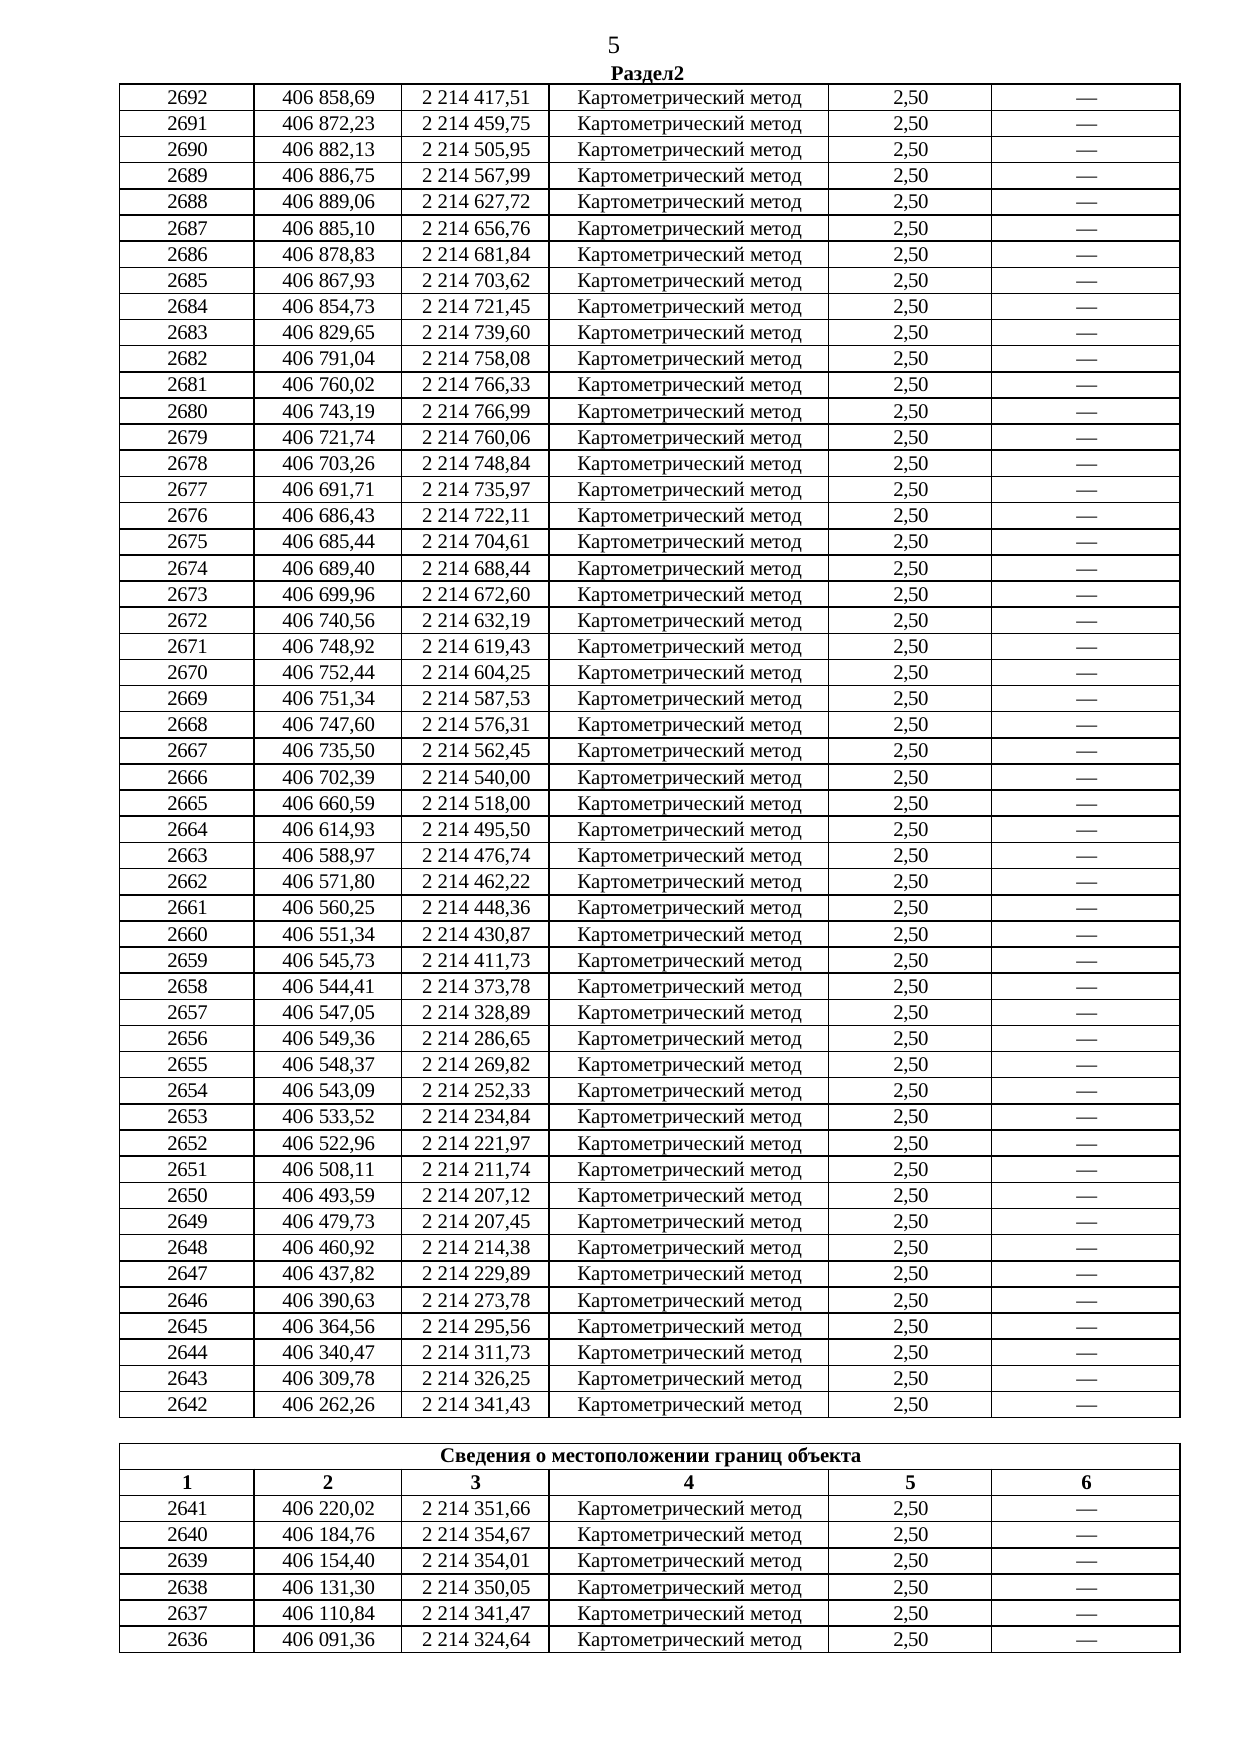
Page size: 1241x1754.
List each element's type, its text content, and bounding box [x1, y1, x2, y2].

table_cell — [992, 1131, 1179, 1155]
table_cell — [992, 1000, 1179, 1024]
table_cell 2 214 758,08 [402, 346, 548, 371]
table_cell Картометрический метод [550, 477, 828, 502]
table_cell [550, 137, 828, 162]
table_cell — [992, 85, 1179, 109]
table_cell 406 829,65 [255, 320, 401, 345]
table_cell Картометрический метод [550, 346, 828, 371]
table_cell 2 214 748,84 [402, 451, 548, 476]
table_cell 2,50 [829, 294, 991, 319]
table_cell 2 214 476,74 [402, 843, 548, 868]
table_cell 2 214 562,45 [402, 739, 548, 763]
table_cell Картометрический метод [550, 1549, 828, 1573]
table_cell 2 214 760,06 [402, 425, 548, 449]
table_cell — [992, 1183, 1179, 1208]
table_cell 2,50 [829, 1000, 991, 1024]
table_cell 2 [255, 1470, 401, 1495]
table_cell 406 791,04 [255, 346, 401, 371]
table_cell 2666 [120, 765, 253, 789]
table_cell — [992, 503, 1179, 528]
table_cell 406 760,02 [255, 373, 401, 397]
table_cell — [992, 869, 1179, 894]
table_cell 2 214 681,84 [402, 242, 548, 266]
table_cell 406 508,11 [255, 1157, 401, 1181]
table_cell Картометрический метод [550, 1575, 828, 1599]
table_cell 2,50 [829, 373, 991, 397]
table_cell Картометрический метод [550, 1105, 828, 1129]
table_cell — [992, 843, 1179, 868]
table_cell 2,50 [829, 765, 991, 789]
table_cell 2,50 [829, 1601, 991, 1625]
table_cell 2,50 [829, 1235, 991, 1260]
table_cell 2658 [120, 974, 253, 998]
table_cell 2,50 [829, 791, 991, 815]
table_cell Картометрический метод [550, 948, 828, 972]
table_cell 2 214 354,67 [402, 1522, 548, 1547]
table_cell 406 703,26 [255, 451, 401, 476]
table_cell — [992, 1549, 1179, 1573]
table_cell 2,50 [829, 1078, 991, 1103]
table_cell 2,50 [829, 974, 991, 998]
table_cell 2,50 [829, 1549, 991, 1573]
table_cell 2 214 341,47 [402, 1601, 548, 1625]
table_cell — [992, 974, 1179, 998]
table_cell 2682 [120, 346, 253, 371]
table_cell 2 214 505,95 [402, 137, 548, 162]
table_cell Картометрический метод [550, 163, 828, 188]
table_cell 406 660,59 [255, 791, 401, 815]
table_cell 2 214 269,82 [402, 1052, 548, 1077]
table_cell 4 [550, 1470, 828, 1495]
table_cell 2,50 [829, 896, 991, 920]
table_cell 2 214 540,00 [402, 765, 548, 789]
table_cell 406 479,73 [255, 1209, 401, 1234]
table_cell 1 [120, 1470, 253, 1495]
table_cell 2 214 373,78 [402, 974, 548, 998]
table_cell 2,50 [829, 948, 991, 972]
table_cell Картометрический метод [550, 1288, 828, 1312]
table_cell 406 560,25 [255, 896, 401, 920]
table_cell 406 748,92 [255, 634, 401, 658]
table_cell 2,50 [829, 1496, 991, 1521]
table_cell — [992, 660, 1179, 685]
table_cell 2 214 341,43 [402, 1392, 548, 1417]
table_cell 2647 [120, 1262, 253, 1286]
table_cell 406 551,34 [255, 922, 401, 946]
table_cell 2,50 [829, 1340, 991, 1364]
table_cell 2 214 430,87 [402, 922, 548, 946]
table_cell 2 214 739,60 [402, 320, 548, 345]
table_cell Картометрический метод [550, 1496, 828, 1521]
table_cell 2,50 [829, 477, 991, 502]
table_cell Картометрический метод [550, 1000, 828, 1024]
table_cell Картометрический метод [550, 660, 828, 685]
table_cell 2 214 229,89 [402, 1262, 548, 1286]
table_cell — [992, 1288, 1179, 1312]
table_cell 406 854,73 [255, 294, 401, 319]
table_cell 406 689,40 [255, 556, 401, 580]
table_cell 2,50 [829, 85, 991, 109]
table_cell 2,50 [829, 1131, 991, 1155]
table_cell 2 214 604,25 [402, 660, 548, 685]
table_cell 2649 [120, 1209, 253, 1234]
table_cell 2684 [120, 294, 253, 319]
table_cell — [992, 1496, 1179, 1521]
table_cell 2 214 311,73 [402, 1340, 548, 1364]
table_cell 2,50 [829, 712, 991, 737]
table_cell 2641 [120, 1496, 253, 1521]
table_cell 2 214 214,38 [402, 1235, 548, 1260]
table_cell 2691 [120, 111, 253, 136]
table_cell 2,50 [829, 242, 991, 266]
table_cell 406 493,59 [255, 1183, 401, 1208]
table_cell — [992, 791, 1179, 815]
table_cell 2 214 448,36 [402, 896, 548, 920]
table_cell — [992, 739, 1179, 763]
table_cell — [992, 1078, 1179, 1103]
table_cell Картометрический метод [550, 1522, 828, 1547]
table_cell 406 131,30 [255, 1575, 401, 1599]
table_cell 2 214 221,97 [402, 1131, 548, 1155]
table_cell 2677 [120, 477, 253, 502]
table_cell — [992, 477, 1179, 502]
table_cell 2 214 207,12 [402, 1183, 548, 1208]
table_cell 3 [402, 1470, 548, 1495]
table_cell 406 885,10 [255, 216, 401, 240]
table_cell 2 214 354,01 [402, 1549, 548, 1573]
table_cell 406 735,50 [255, 739, 401, 763]
table_cell 2,50 [829, 163, 991, 188]
table_cell 2 214 688,44 [402, 556, 548, 580]
table_cell 2,50 [829, 1288, 991, 1312]
table_cell 2 214 518,00 [402, 791, 548, 815]
table_cell 2 214 721,45 [402, 294, 548, 319]
table_cell — [992, 1314, 1179, 1338]
table_cell 2,50 [829, 869, 991, 894]
table_cell 2 214 295,56 [402, 1314, 548, 1338]
table_cell — [992, 425, 1179, 449]
table_cell 2681 [120, 373, 253, 397]
table_cell 2648 [120, 1235, 253, 1260]
table_cell 2,50 [829, 634, 991, 658]
table_cell 6 [992, 1470, 1179, 1495]
table_cell 2654 [120, 1078, 253, 1103]
table_cell 2 214 462,22 [402, 869, 548, 894]
table_cell 2,50 [829, 1392, 991, 1417]
table_cell — [992, 294, 1179, 319]
table_cell 2,50 [829, 1105, 991, 1129]
table_cell — [992, 111, 1179, 136]
table_cell 2,50 [829, 608, 991, 632]
table_cell Картометрический метод [550, 1366, 828, 1391]
table_cell — [992, 1522, 1179, 1547]
table_cell 2680 [120, 399, 253, 423]
table_cell 2 214 459,75 [402, 111, 548, 136]
table_cell — [992, 556, 1179, 580]
table_cell Картометрический метод [550, 1131, 828, 1155]
table_cell 2 214 411,73 [402, 948, 548, 972]
table_cell 2 214 234,84 [402, 1105, 548, 1129]
table_cell 2,50 [829, 686, 991, 711]
table_cell 2689 [120, 163, 253, 188]
table_cell 406 686,43 [255, 503, 401, 528]
table_cell 2644 [120, 1340, 253, 1364]
table_cell Картометрический метод [550, 451, 828, 476]
table_cell 406 543,09 [255, 1078, 401, 1103]
table_cell 2665 [120, 791, 253, 815]
table_cell Картометрический метод [550, 1340, 828, 1364]
table_cell 406 721,74 [255, 425, 401, 449]
table_cell — [992, 712, 1179, 737]
table_cell — [992, 1235, 1179, 1260]
table_cell 406 867,93 [255, 268, 401, 292]
table_cell 2,50 [829, 843, 991, 868]
table_cell 2 214 576,31 [402, 712, 548, 737]
table_cell — [992, 1262, 1179, 1286]
table_cell 2,50 [829, 739, 991, 763]
table_cell 406 544,41 [255, 974, 401, 998]
table_cell 406 437,82 [255, 1262, 401, 1286]
table_cell 2,50 [829, 1627, 991, 1652]
table_cell 2683 [120, 320, 253, 345]
table_cell 2,50 [829, 1575, 991, 1599]
table_cell 406 858,69 [255, 85, 401, 109]
table_cell 2,50 [829, 320, 991, 345]
table_cell Картометрический метод [550, 1209, 828, 1234]
table_cell — [992, 399, 1179, 423]
table_cell 2 214 326,25 [402, 1366, 548, 1391]
table_cell 2 214 632,19 [402, 608, 548, 632]
table_cell 406 522,96 [255, 1131, 401, 1155]
table_cell 2651 [120, 1157, 253, 1181]
table_cell — [992, 817, 1179, 842]
table_cell — [992, 163, 1179, 188]
table_cell — [992, 346, 1179, 371]
table_cell — [992, 1026, 1179, 1051]
table_cell 2 214 324,64 [402, 1627, 548, 1652]
table_cell Картометрический метод [550, 268, 828, 292]
table_cell 2 214 286,65 [402, 1026, 548, 1051]
table_cell — [992, 1052, 1179, 1077]
table_cell 2664 [120, 817, 253, 842]
table_cell 406 699,96 [255, 582, 401, 606]
table_cell 406 548,37 [255, 1052, 401, 1077]
table_cell 2,50 [829, 425, 991, 449]
table_cell 406 889,06 [255, 190, 401, 214]
table_cell — [992, 608, 1179, 632]
table_header Сведения о местоположении границ объекта [120, 1444, 1179, 1468]
table_cell 2 214 350,05 [402, 1575, 548, 1599]
table_cell 406 549,36 [255, 1026, 401, 1051]
table_cell 2,50 [829, 1314, 991, 1338]
table_cell 2657 [120, 1000, 253, 1024]
table_cell 2673 [120, 582, 253, 606]
table_cell — [992, 582, 1179, 606]
table_cell 2 214 211,74 [402, 1157, 548, 1181]
table_cell Картометрический метод [550, 634, 828, 658]
table_cell 2668 [120, 712, 253, 737]
table_cell Картометрический метод [550, 242, 828, 266]
table_cell Картометрический метод [550, 1052, 828, 1077]
table_cell 2,50 [829, 660, 991, 685]
table_cell 2671 [120, 634, 253, 658]
table_cell 2 214 627,72 [402, 190, 548, 214]
table_cell 406 533,52 [255, 1105, 401, 1129]
table_cell 2692 [120, 85, 253, 109]
table_cell — [992, 1601, 1179, 1625]
table_cell Картометрический метод [550, 216, 828, 240]
table_cell 2 214 766,33 [402, 373, 548, 397]
table_cell Картометрический метод [550, 399, 828, 423]
table_cell Картометрический метод [550, 1235, 828, 1260]
table_cell 406 220,02 [255, 1496, 401, 1521]
table_cell Картометрический метод [550, 1026, 828, 1051]
table_cell 406 390,63 [255, 1288, 401, 1312]
table_cell — [992, 190, 1179, 214]
table_cell 2637 [120, 1601, 253, 1625]
table_cell — [992, 634, 1179, 658]
table_cell — [992, 686, 1179, 711]
table_cell — [992, 451, 1179, 476]
table_cell Картометрический метод [550, 1392, 828, 1417]
table_cell — [992, 1366, 1179, 1391]
table_cell — [992, 765, 1179, 789]
table_cell 2 214 672,60 [402, 582, 548, 606]
table_cell — [992, 922, 1179, 946]
table_cell 2669 [120, 686, 253, 711]
table_cell 2 214 766,99 [402, 399, 548, 423]
table_cell 2688 [120, 190, 253, 214]
table_cell Картометрический метод [550, 425, 828, 449]
table_cell 2678 [120, 451, 253, 476]
table_cell 2661 [120, 896, 253, 920]
table_cell 2674 [120, 556, 253, 580]
table_cell 2653 [120, 1105, 253, 1129]
table_cell Картометрический метод [550, 1183, 828, 1208]
table_cell 2,50 [829, 1209, 991, 1234]
table_cell 2 214 273,78 [402, 1288, 548, 1312]
table_cell 406 743,19 [255, 399, 401, 423]
table_cell 2 214 587,53 [402, 686, 548, 711]
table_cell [550, 1601, 828, 1625]
table_cell 406 614,93 [255, 817, 401, 842]
table_cell 2,50 [829, 137, 991, 162]
table_cell — [992, 1157, 1179, 1181]
table_cell Картометрический метод [550, 896, 828, 920]
table_cell 2,50 [829, 111, 991, 136]
table_cell Картометрический метод [550, 1262, 828, 1286]
table_cell 406 571,80 [255, 869, 401, 894]
table_cell Картометрический метод [550, 739, 828, 763]
table_cell 2,50 [829, 268, 991, 292]
table_cell Картометрический метод [550, 974, 828, 998]
table_cell 5 [829, 1470, 991, 1495]
table_cell 2656 [120, 1026, 253, 1051]
table_cell 2642 [120, 1392, 253, 1417]
table_cell — [992, 530, 1179, 554]
table_cell 2,50 [829, 1366, 991, 1391]
table_cell 406 751,34 [255, 686, 401, 711]
table_cell 2672 [120, 608, 253, 632]
table_cell 2650 [120, 1183, 253, 1208]
table_cell — [992, 948, 1179, 972]
table_cell 406 872,23 [255, 111, 401, 136]
table_cell 2646 [120, 1288, 253, 1312]
table_cell 2 214 619,43 [402, 634, 548, 658]
table_cell 2,50 [829, 399, 991, 423]
table_cell 2,50 [829, 582, 991, 606]
table_cell 406 878,83 [255, 242, 401, 266]
table_cell 2,50 [829, 190, 991, 214]
table_cell — [992, 242, 1179, 266]
table_cell 2660 [120, 922, 253, 946]
table_cell 2 214 656,76 [402, 216, 548, 240]
table_cell 2 214 704,61 [402, 530, 548, 554]
table_cell 2,50 [829, 1522, 991, 1547]
table_cell 2 214 703,62 [402, 268, 548, 292]
table_cell 406 747,60 [255, 712, 401, 737]
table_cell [550, 1627, 828, 1652]
table_cell 2636 [120, 1627, 253, 1652]
table_cell Картометрический метод [550, 869, 828, 894]
table_cell Картометрический метод [550, 320, 828, 345]
table_cell Картометрический метод [550, 190, 828, 214]
table_cell 406 262,26 [255, 1392, 401, 1417]
table_cell 406 340,47 [255, 1340, 401, 1364]
table_cell 2,50 [829, 1052, 991, 1077]
table_cell Картометрический метод [550, 922, 828, 946]
table_cell 406 752,44 [255, 660, 401, 685]
table_cell 2,50 [829, 503, 991, 528]
table_cell Картометрический метод [550, 1078, 828, 1103]
table_cell 2638 [120, 1575, 253, 1599]
table_cell Картометрический метод [550, 817, 828, 842]
table_cell 2 214 417,51 [402, 85, 548, 109]
table_cell 2663 [120, 843, 253, 868]
table_cell 406 547,05 [255, 1000, 401, 1024]
table_cell 2643 [120, 1366, 253, 1391]
table_cell — [992, 268, 1179, 292]
table_cell 2 214 351,66 [402, 1496, 548, 1521]
table_cell 2,50 [829, 1026, 991, 1051]
table_cell 2 214 722,11 [402, 503, 548, 528]
table_cell 2662 [120, 869, 253, 894]
table_cell 406 460,92 [255, 1235, 401, 1260]
table_cell 2 214 328,89 [402, 1000, 548, 1024]
table_cell Картометрический метод [550, 765, 828, 789]
table_cell 2,50 [829, 346, 991, 371]
table_cell Картометрический метод [550, 556, 828, 580]
table_cell 2686 [120, 242, 253, 266]
table_cell 2,50 [829, 556, 991, 580]
table_cell — [992, 1105, 1179, 1129]
table_cell Картометрический метод [550, 791, 828, 815]
table_cell Картометрический метод [550, 503, 828, 528]
table_cell — [992, 1340, 1179, 1364]
table_cell 2685 [120, 268, 253, 292]
table_cell 406 154,40 [255, 1549, 401, 1573]
table_cell 2 214 567,99 [402, 163, 548, 188]
table_cell Картометрический метод [550, 294, 828, 319]
table_cell — [992, 373, 1179, 397]
table_cell 2655 [120, 1052, 253, 1077]
table_cell 406 702,39 [255, 765, 401, 789]
table_cell 406 886,75 [255, 163, 401, 188]
table_cell 2,50 [829, 216, 991, 240]
table_cell Картометрический метод [550, 1157, 828, 1181]
table_cell Картометрический метод [550, 530, 828, 554]
table_cell 2 214 495,50 [402, 817, 548, 842]
table_cell Картометрический метод [550, 686, 828, 711]
table_cell 406 588,97 [255, 843, 401, 868]
table_cell 2639 [120, 1549, 253, 1573]
table_cell 406 091,36 [255, 1627, 401, 1652]
table_cell 2690 [120, 137, 253, 162]
table_cell Картометрический метод [550, 1314, 828, 1338]
table_cell 2,50 [829, 1157, 991, 1181]
table_cell — [992, 137, 1179, 162]
table_cell 2,50 [829, 451, 991, 476]
table_cell 2,50 [829, 1262, 991, 1286]
table_cell — [992, 896, 1179, 920]
table_cell — [992, 1392, 1179, 1417]
table_cell 2,50 [829, 817, 991, 842]
table_cell 2 214 207,45 [402, 1209, 548, 1234]
table_cell 406 740,56 [255, 608, 401, 632]
table_cell — [992, 1209, 1179, 1234]
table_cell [550, 111, 828, 136]
table_cell Картометрический метод [550, 582, 828, 606]
table_cell Картометрический метод [550, 608, 828, 632]
table_cell — [992, 216, 1179, 240]
table_cell 406 364,56 [255, 1314, 401, 1338]
table_cell 406 184,76 [255, 1522, 401, 1547]
table_cell 406 691,71 [255, 477, 401, 502]
table_cell — [992, 1575, 1179, 1599]
table_cell 406 545,73 [255, 948, 401, 972]
table_cell 406 882,13 [255, 137, 401, 162]
table_cell 2640 [120, 1522, 253, 1547]
table_cell 2667 [120, 739, 253, 763]
table_cell 2,50 [829, 1183, 991, 1208]
table_cell Картометрический метод [550, 712, 828, 737]
table_cell 2679 [120, 425, 253, 449]
table_cell 406 309,78 [255, 1366, 401, 1391]
table_cell 2670 [120, 660, 253, 685]
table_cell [550, 85, 828, 109]
table_cell 2687 [120, 216, 253, 240]
table_cell 2,50 [829, 922, 991, 946]
table_cell 2652 [120, 1131, 253, 1155]
table_cell 2,50 [829, 530, 991, 554]
table_cell — [992, 320, 1179, 345]
table_cell 406 110,84 [255, 1601, 401, 1625]
table_cell 2645 [120, 1314, 253, 1338]
table_cell Картометрический метод [550, 373, 828, 397]
table_cell 2 214 735,97 [402, 477, 548, 502]
table_cell 2676 [120, 503, 253, 528]
table_cell 406 685,44 [255, 530, 401, 554]
table_cell 2 214 252,33 [402, 1078, 548, 1103]
table_cell 2675 [120, 530, 253, 554]
table_cell Картометрический метод [550, 843, 828, 868]
table_cell — [992, 1627, 1179, 1652]
table_cell 2659 [120, 948, 253, 972]
